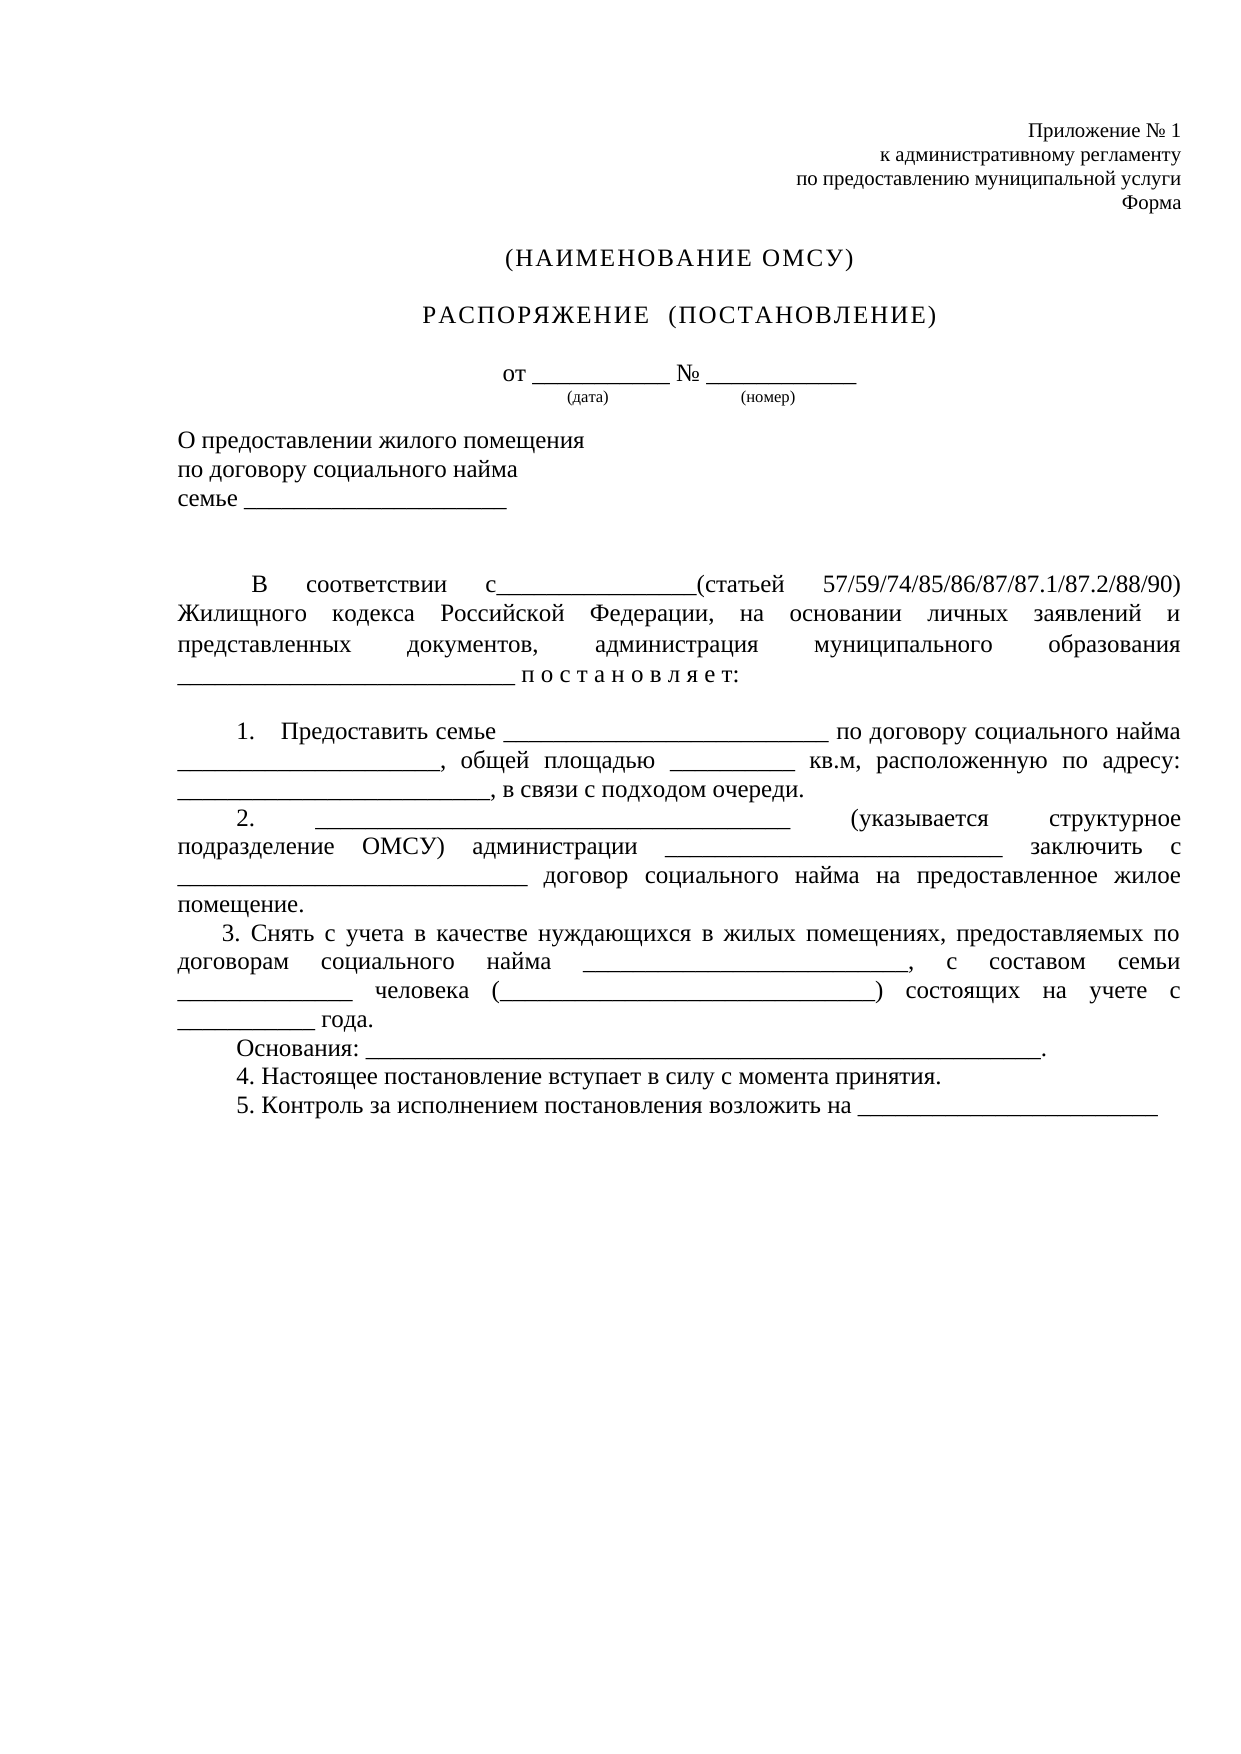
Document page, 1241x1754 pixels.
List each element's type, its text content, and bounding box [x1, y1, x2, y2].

text семье _____________________ [177, 483, 1181, 511]
text 2. ______________________________________ (указывается структурное подразделение ОМСУ) администрации ___________________________ заключить с ____________________________ договор социального найма на предоставленное жилое помещение. [177, 803, 1181, 918]
text 4. Настоящее постановление вступает в силу с момента принятия. [177, 1061, 1181, 1090]
text РАСПОРЯЖЕНИЕ (постановление) [177, 301, 1181, 329]
list Предоставить семье __________________________ по договору социального найма _____________________, общей площадью __________ кв.м, расположенную по адресу: _________________________, в связи с подходом очереди. [177, 716, 1181, 803]
text от ___________ № ____________ [177, 358, 1181, 387]
text по предоставлению муниципальной услуги [591, 166, 1181, 190]
text 3. Снять с учета в качестве нуждающихся в жилых помещениях, предоставляемых по договорам социального найма __________________________, с составом семьи ______________ человека (______________________________) состоящих на учете с ___________ года. [177, 918, 1181, 1033]
text по договору социального найма [177, 454, 1181, 483]
text 5. Контроль за исполнением постановления возложить на ________________________ [177, 1090, 1181, 1119]
text О предоставлении жилого помещения [177, 425, 1181, 454]
text (дата) (номер) [546, 387, 1181, 406]
text к административному регламенту [591, 142, 1181, 166]
text Основания: ______________________________________________________. [177, 1033, 1181, 1061]
text Форма [177, 190, 1181, 214]
text В соответствии с________________(статьей 57/59/74/85/86/87/87.1/87.2/88/90) Жилищного кодекса Российской Федерации, на основании личных заявлений и представленных документов, администрация муниципального образования ___________________________ п о с т а н о в л я е т: [177, 569, 1181, 688]
text (наименование ОМСУ) [177, 243, 1181, 272]
text Приложение № 1 [177, 118, 1181, 142]
